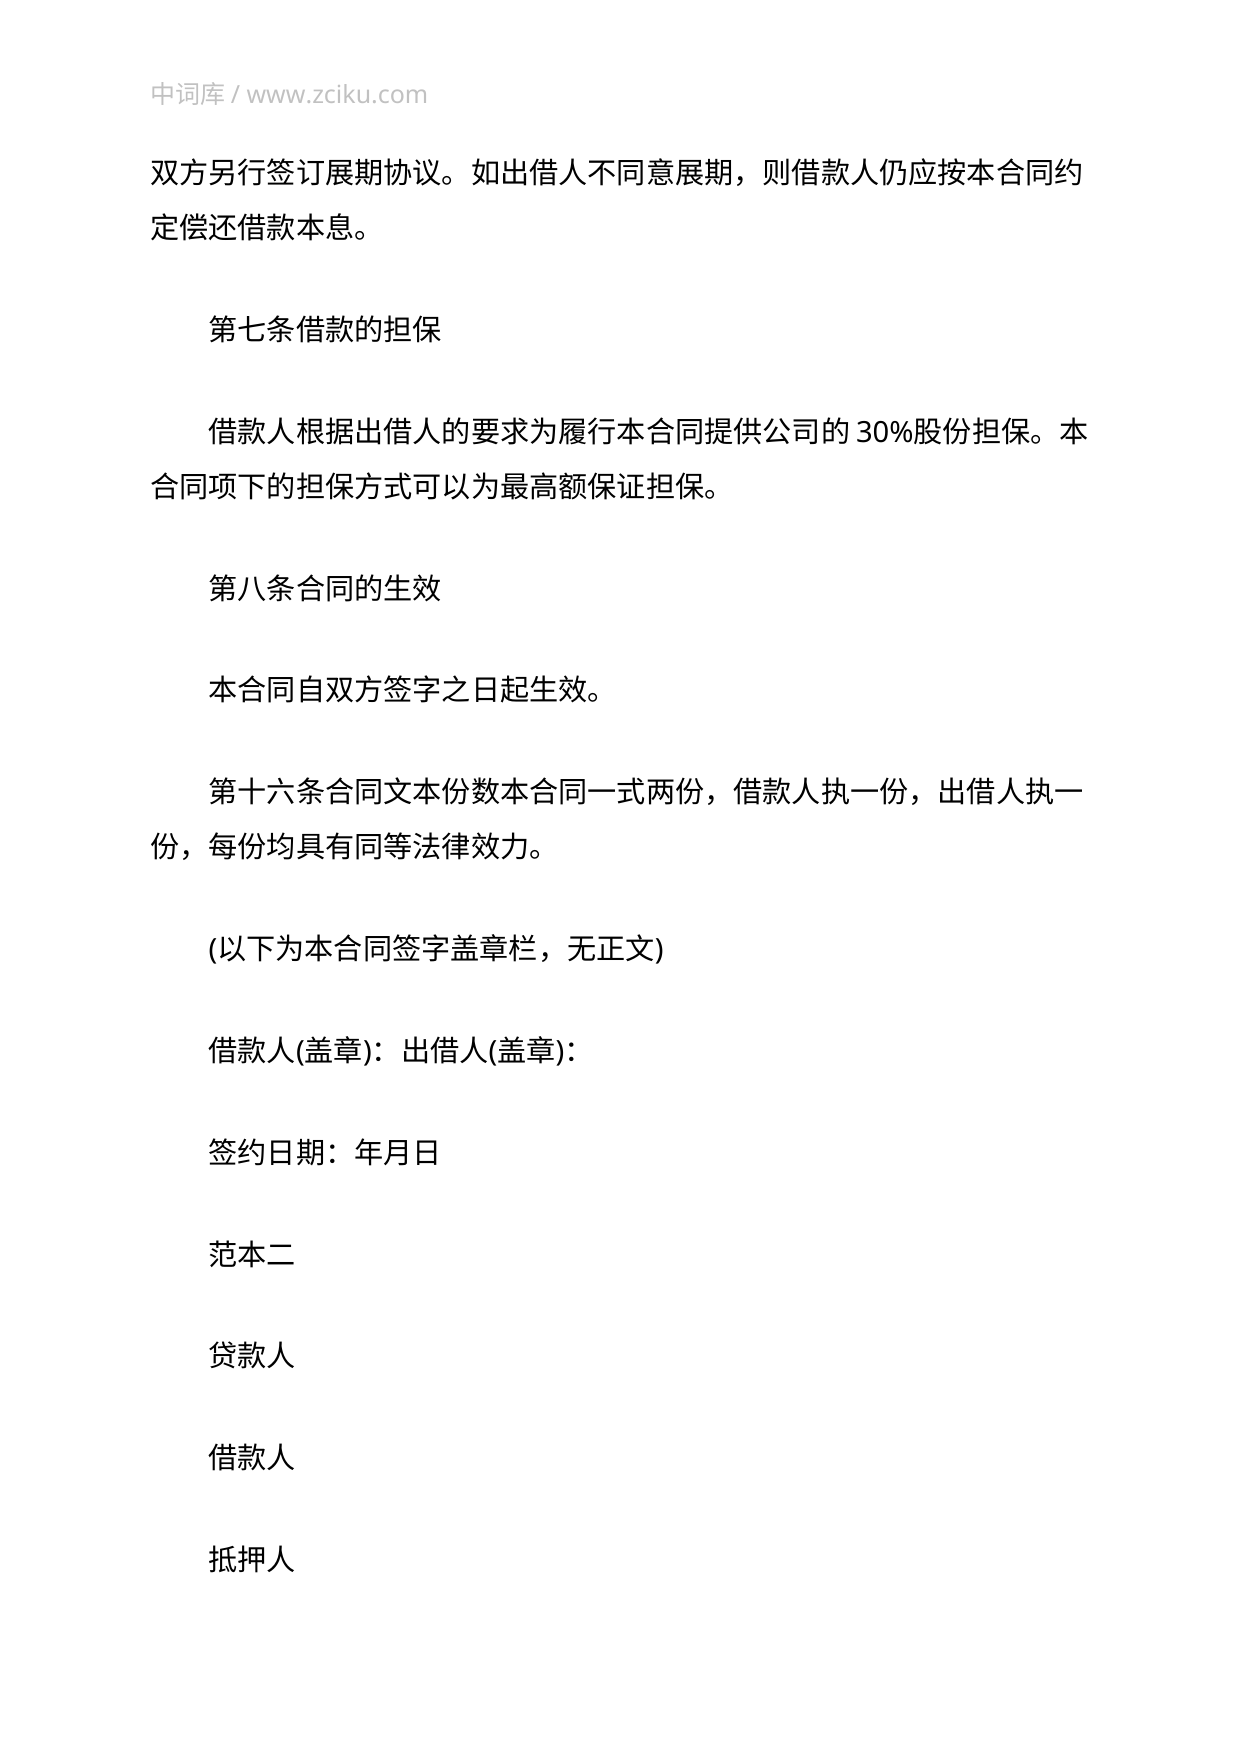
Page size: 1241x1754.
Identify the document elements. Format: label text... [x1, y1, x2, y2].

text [150, 150, 1090, 247]
text 签约日期：年月日 [150, 1129, 1090, 1172]
text 借款人 [150, 1435, 1090, 1477]
text 借款人(盖章)：出借人(盖章)： [150, 1027, 1090, 1070]
text 贷款人 [150, 1333, 1090, 1375]
text 第十六条合同文本份数本合同一式两份，借款人执一份，出借人执一份，每份均具有同等法律效力。 [150, 769, 1090, 866]
text 本合同自双方签字之日起生效。 [150, 667, 1090, 709]
text 抵押人 [150, 1536, 1090, 1579]
text 范本二 [150, 1231, 1090, 1273]
text 第七条借款的担保 [150, 307, 1090, 349]
text 借款人根据出借人的要求为履行本合同提供公司的30%股份担保。本合同项下的担保方式可以为最高额保证担保。 [150, 408, 1090, 506]
text 第八条合同的生效 [150, 565, 1090, 607]
text (以下为本合同签字盖章栏，无正文) [150, 925, 1090, 968]
